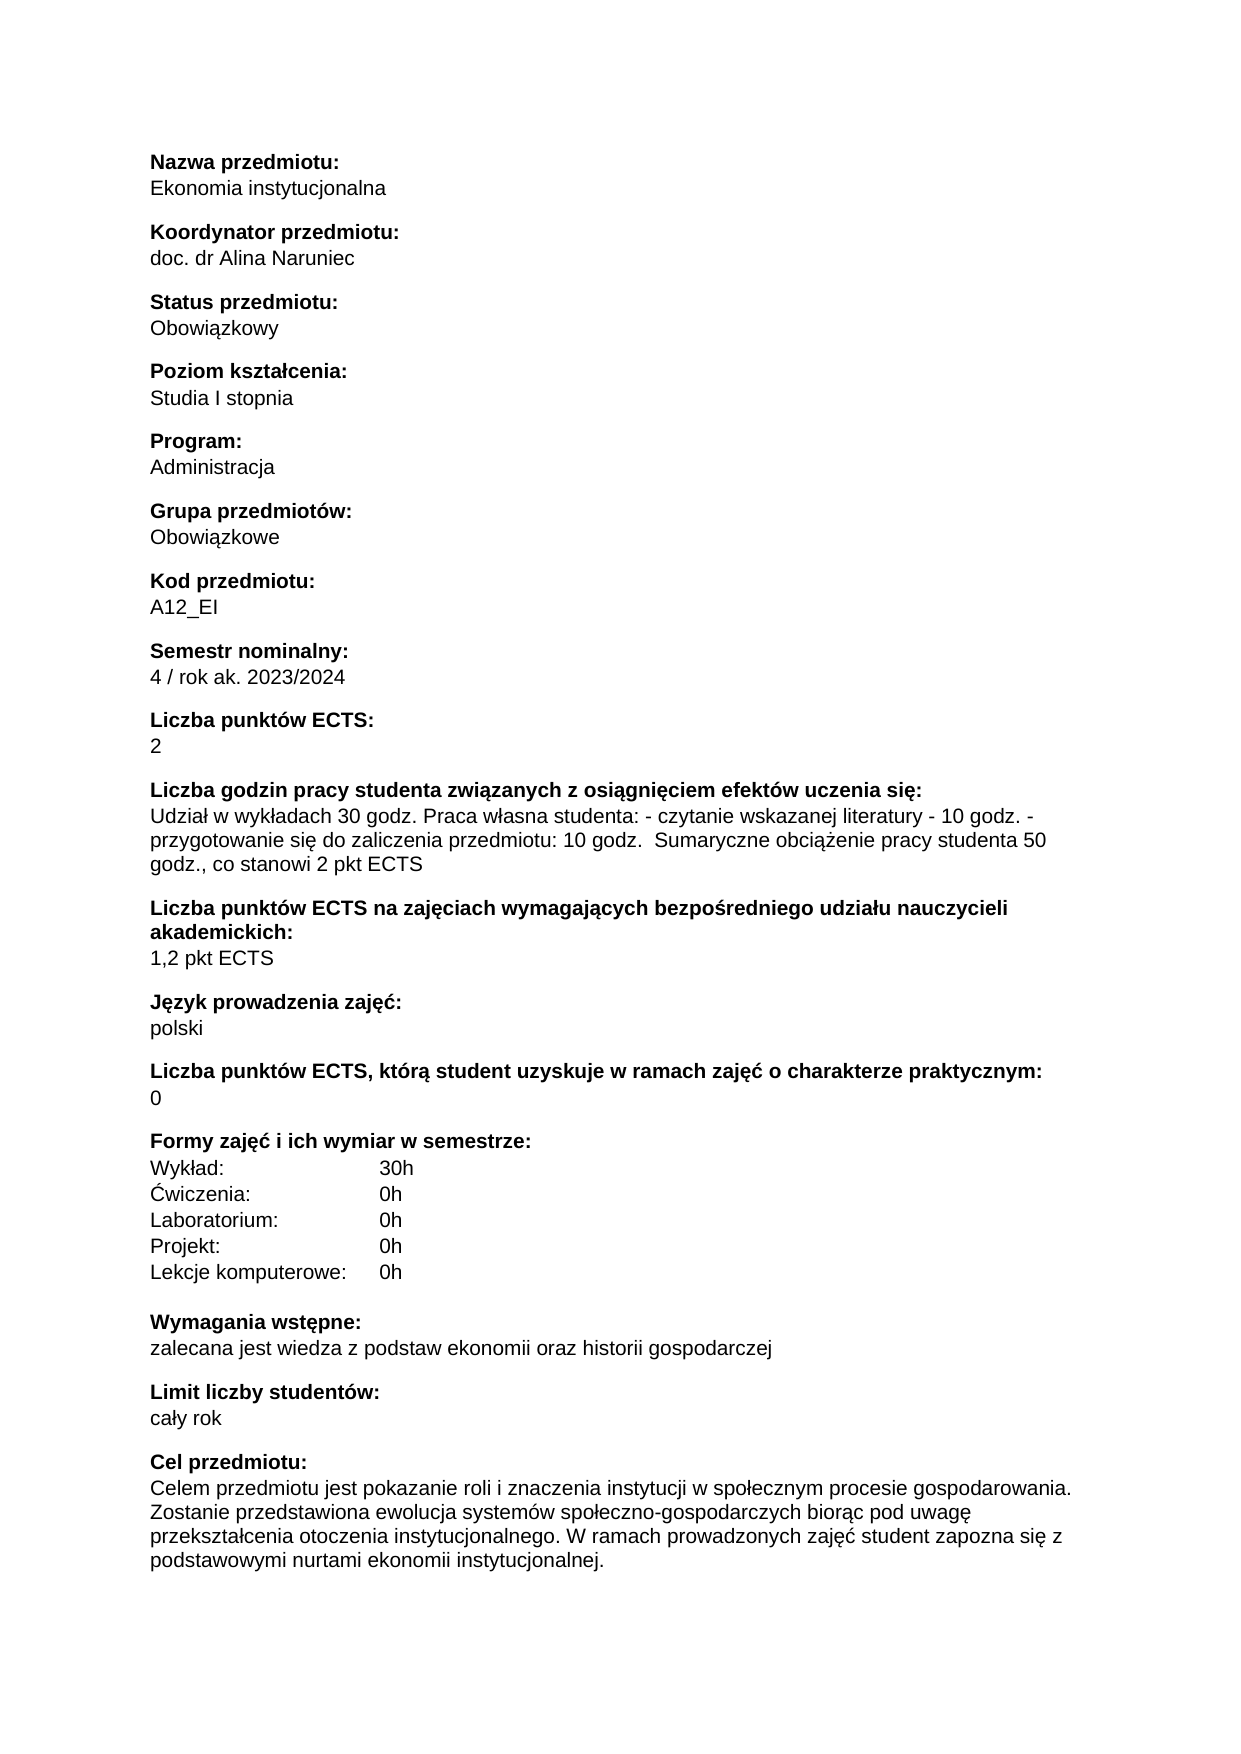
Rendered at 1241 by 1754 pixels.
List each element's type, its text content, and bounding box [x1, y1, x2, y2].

text Udział w wykładach 30 godz. Praca własna studenta: - czytanie wskazanej literatury - 10 godz. - przygotowanie się do zaliczenia przedmiotu: 10 godz. Sumaryczne obciążenie pracy studenta 50 godz., co stanowi 2 pkt ECTS [150, 804, 1090, 876]
text 1,2 pkt ECTS [150, 946, 1090, 970]
table_header 30h [369, 1156, 597, 1180]
text Ekonomia instytucjonalna [150, 176, 1090, 200]
table_cell 0h [369, 1232, 597, 1258]
text cały rok [150, 1406, 1090, 1430]
table_cell 0h [369, 1206, 597, 1232]
table_cell Laboratorium: [140, 1208, 367, 1232]
text Liczba godzin pracy studenta związanych z osiągnięciem efektów uczenia się: [150, 778, 1090, 802]
text Studia I stopnia [150, 385, 1090, 409]
text Program: [150, 429, 1090, 453]
text Cel przedmiotu: [150, 1449, 1090, 1473]
text Język prowadzenia zajęć: [150, 989, 1090, 1013]
text 4 / rok ak. 2023/2024 [150, 664, 1090, 688]
text Liczba punktów ECTS: [150, 708, 1090, 732]
text Obowiązkowy [150, 316, 1090, 339]
text Celem przedmiotu jest pokazanie roli i znaczenia instytucji w społecznym procesie gospodarowania. Zostanie przedstawiona ewolucja systemów społeczno-gospodarczych biorąc pod uwagę przekształcenia otoczenia instytucjonalnego. W ramach prowadzonych zajęć student zapozna się z podstawowymi nurtami ekonomii instytucjonalnej. [150, 1476, 1090, 1571]
table_header Wykład: [140, 1156, 367, 1180]
text Koordynator przedmiotu: [150, 220, 1090, 244]
text Status przedmiotu: [150, 289, 1090, 313]
text Wymagania wstępne: [150, 1310, 1090, 1334]
text Grupa przedmiotów: [150, 499, 1090, 523]
text Formy zajęć i ich wymiar w semestrze: [150, 1129, 1090, 1153]
table_cell Lekcje komputerowe: [140, 1260, 367, 1284]
text A12_EI [150, 595, 1090, 619]
table_cell 0h [369, 1180, 597, 1206]
text Liczba punktów ECTS na zajęciach wymagających bezpośredniego udziału nauczycieli akademickich: [150, 896, 1090, 944]
text Limit liczby studentów: [150, 1380, 1090, 1404]
table_cell Ćwiczenia: [140, 1182, 367, 1206]
table_cell Projekt: [140, 1234, 367, 1258]
text Kod przedmiotu: [150, 569, 1090, 593]
text doc. dr Alina Naruniec [150, 246, 1090, 270]
text Poziom kształcenia: [150, 359, 1090, 383]
text zalecana jest wiedza z podstaw ekonomii oraz historii gospodarczej [150, 1336, 1090, 1360]
table_cell 0h [369, 1258, 597, 1284]
text Liczba punktów ECTS, którą student uzyskuje w ramach zajęć o charakterze praktycznym: [150, 1059, 1090, 1083]
text 2 [150, 734, 1090, 758]
text 0 [150, 1085, 1090, 1109]
text Administracja [150, 455, 1090, 479]
text Nazwa przedmiotu: [150, 150, 1090, 174]
text polski [150, 1016, 1090, 1039]
text Semestr nominalny: [150, 638, 1090, 662]
text Obowiązkowe [150, 525, 1090, 549]
